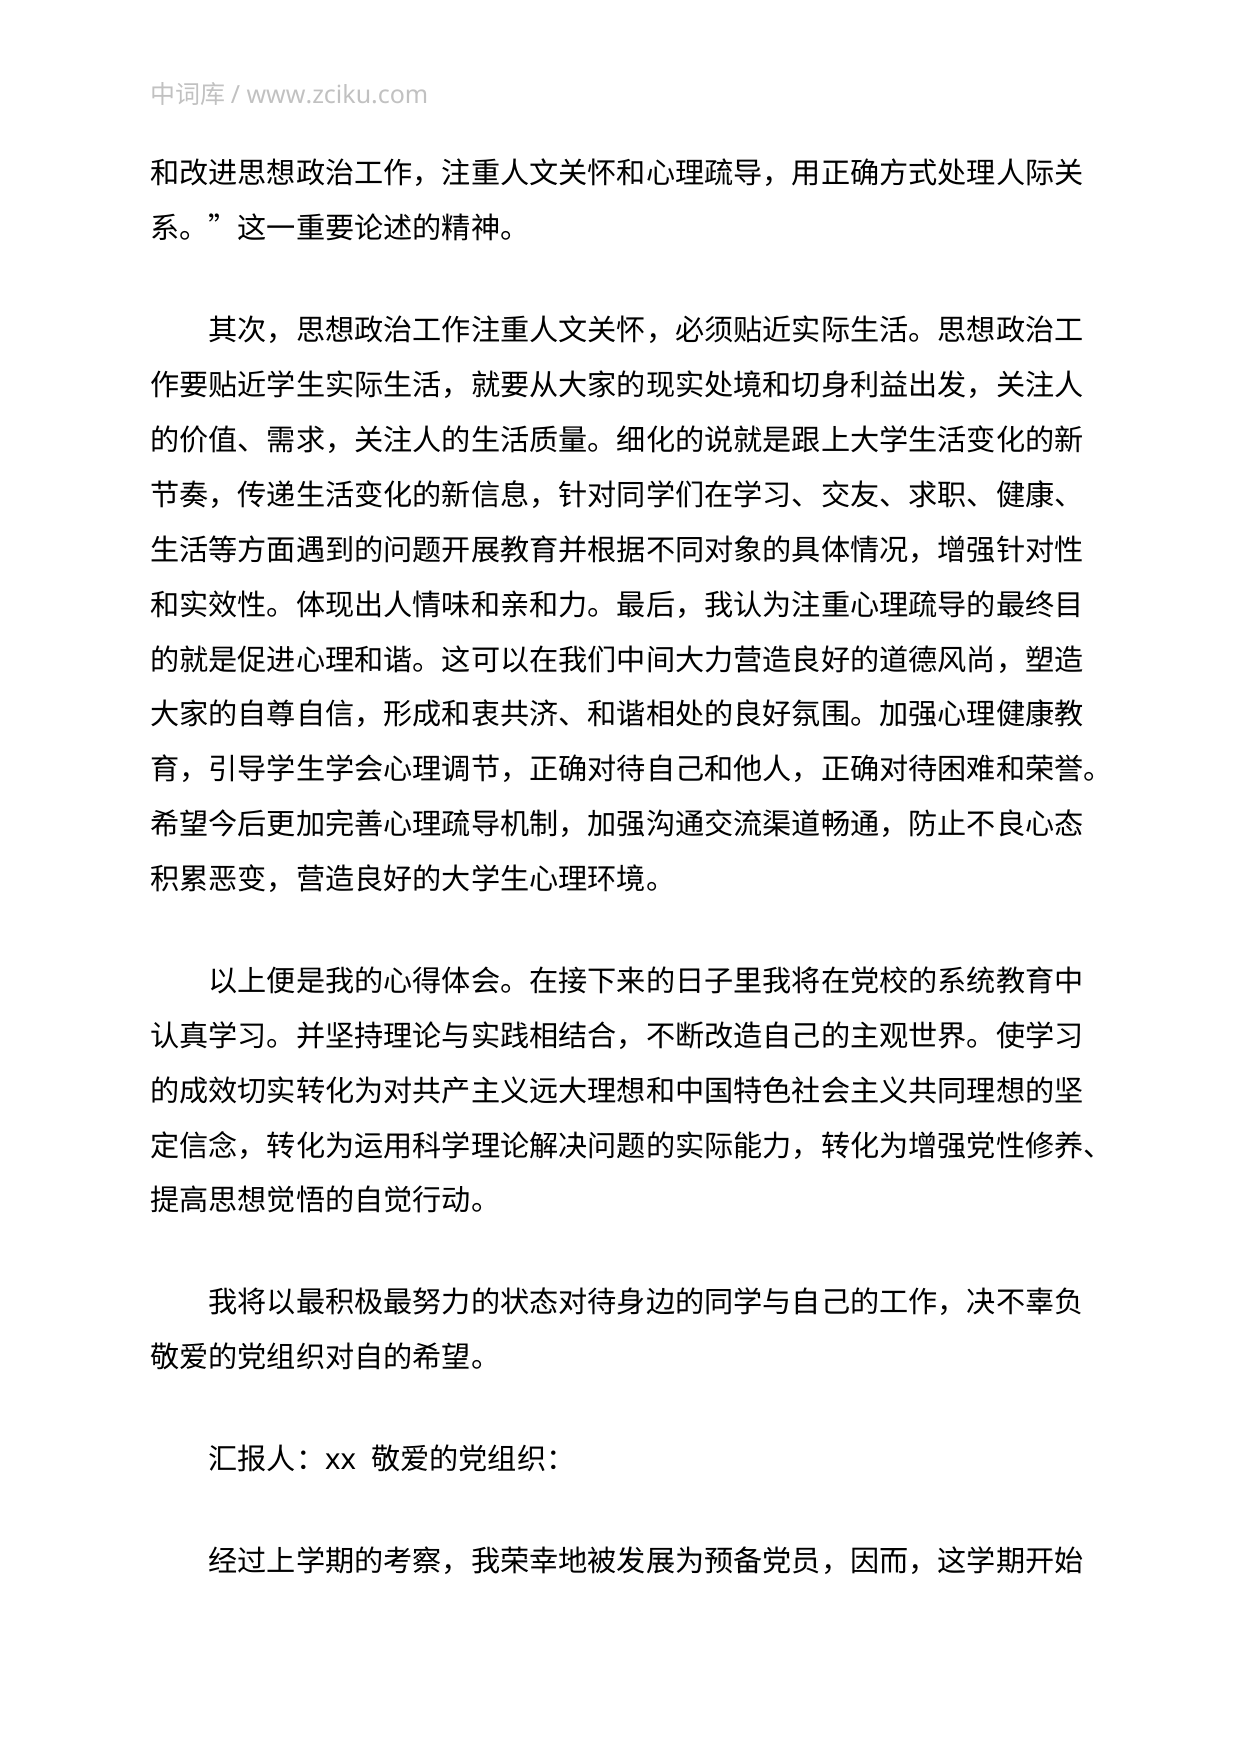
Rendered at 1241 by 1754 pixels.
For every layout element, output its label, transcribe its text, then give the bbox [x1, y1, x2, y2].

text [150, 1537, 1090, 1580]
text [150, 150, 1090, 247]
text 以上便是我的心得体会。在接下来的日子里我将在党校的系统教育中认真学习。并坚持理论与实践相结合，不断改造自己的主观世界。使学习的成效切实转化为对共产主义远大理想和中国特色社会主义共同理想的坚定信念，转化为运用科学理论解决问题的实际能力，转化为增强党性修养、提高思想觉悟的自觉行动。 [150, 957, 1090, 1219]
text 我将以最积极最努力的状态对待身边的同学与自己的工作，决不辜负敬爱的党组织对自的希望。 [150, 1279, 1090, 1376]
text 汇报人：xx 敬爱的党组织： [150, 1435, 1090, 1478]
text 其次，思想政治工作注重人文关怀，必须贴近实际生活。思想政治工作要贴近学生实际生活，就要从大家的现实处境和切身利益出发，关注人的价值、需求，关注人的生活质量。细化的说就是跟上大学生活变化的新节奏，传递生活变化的新信息，针对同学们在学习、交友、求职、健康、生活等方面遇到的问题开展教育并根据不同对象的具体情况，增强针对性和实效性。体现出人情味和亲和力。最后，我认为注重心理疏导的最终目的就是促进心理和谐。这可以在我们中间大力营造良好的道德风尚，塑造大家的自尊自信，形成和衷共济、和谐相处的良好氛围。加强心理健康教育，引导学生学会心理调节，正确对待自己和他人，正确对待困难和荣誉。希望今后更加完善心理疏导机制，加强沟通交流渠道畅通，防止不良心态积累恶变，营造良好的大学生心理环境。 [150, 307, 1090, 898]
